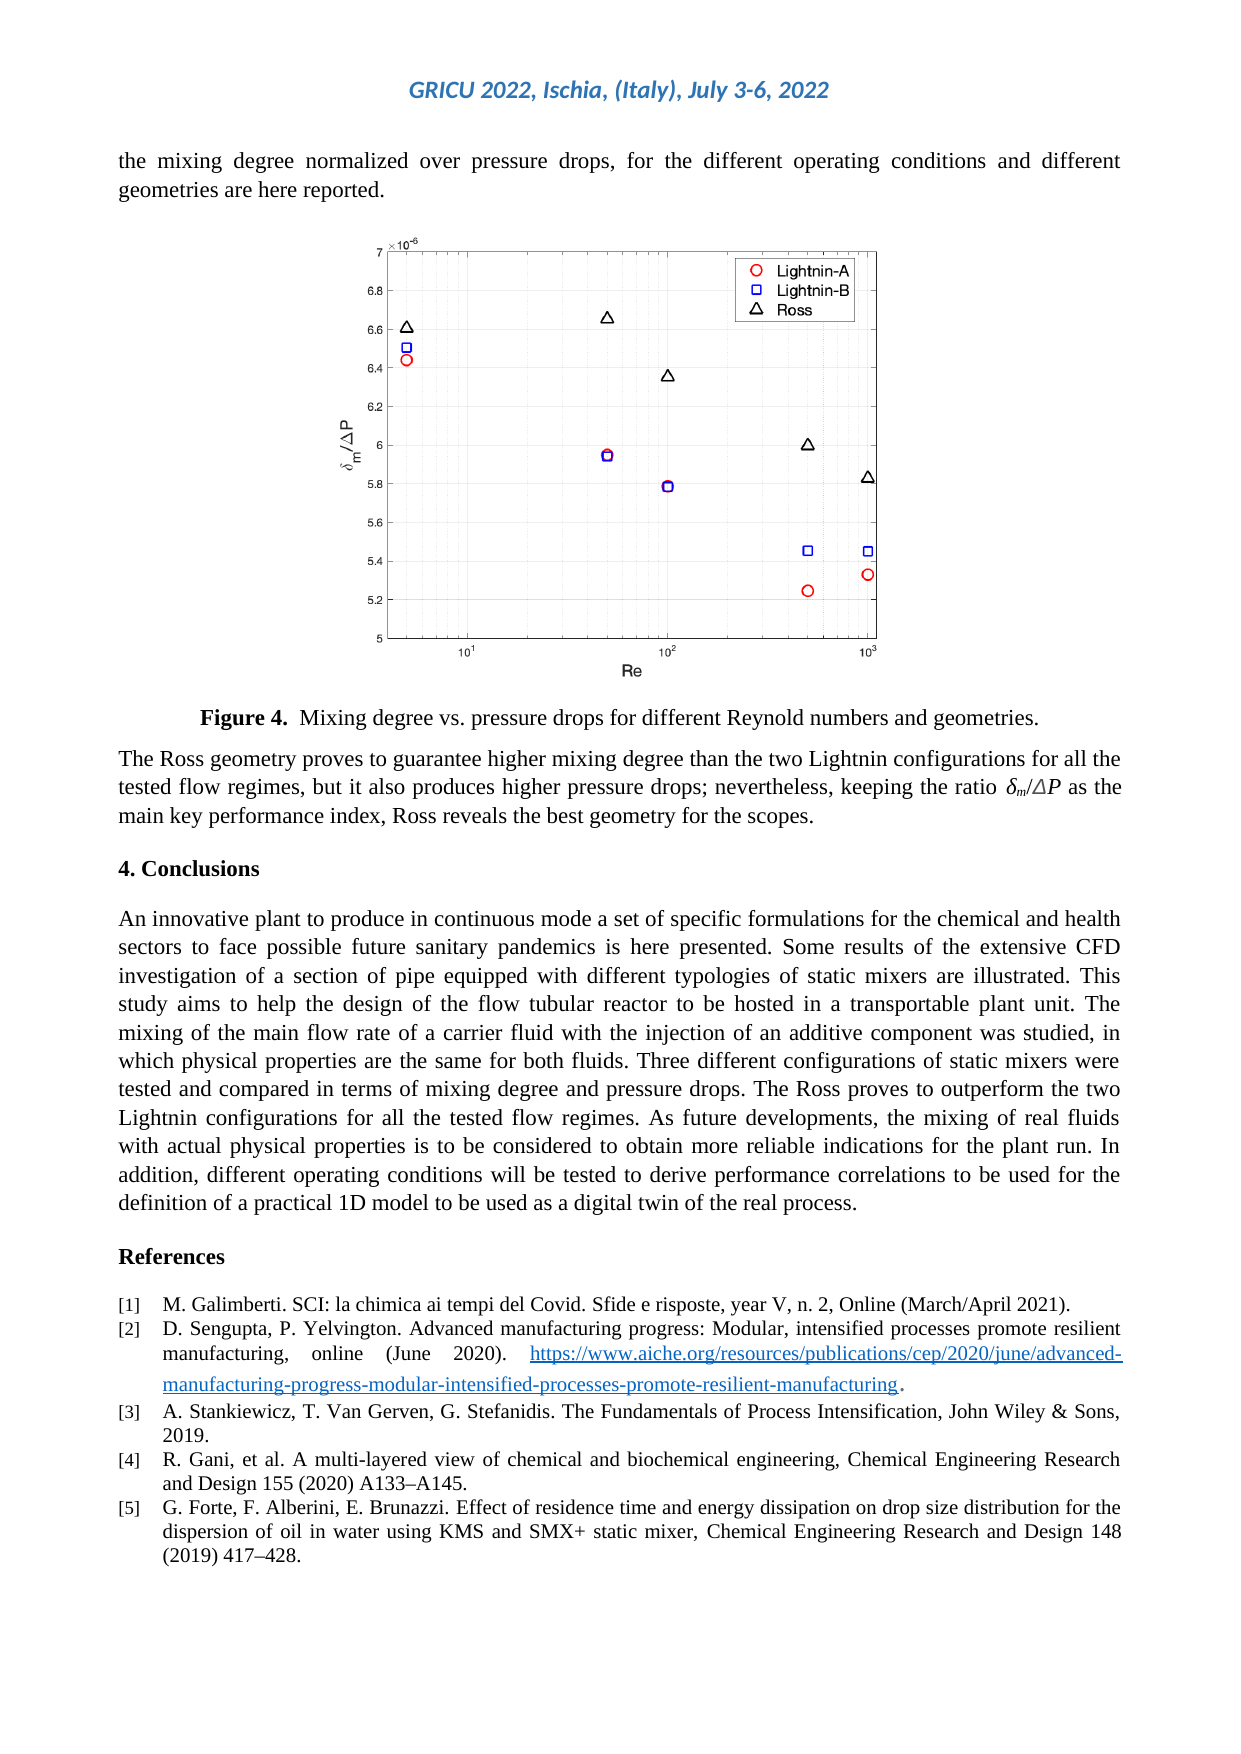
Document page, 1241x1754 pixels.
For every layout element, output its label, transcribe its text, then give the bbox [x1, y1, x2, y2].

text The Ross geometry proves to guarantee higher mixing degree than the two Lightnin configurations for all the tested flow regimes, but it also produces higher pressure drops; nevertheless, keeping the ratio δm/ΔP as the main key performance index, Ross reveals the best geometry for the scopes. [118, 745, 1122, 828]
list R. Gani, et al. A multi-layered view of chemical and biochemical engineering, Chemical Engineering Research and Design 155 (2020) A133–A145. [118, 1447, 1122, 1495]
picture [305, 217, 936, 690]
text References [118, 1243, 1122, 1269]
text An innovative plant to produce in continuous mode a set of specific formulations for the chemical and health sectors to face possible future sanitary pandemics is here presented. Some results of the extensive CFD investigation of a section of pipe equipped with different typologies of static mixers are illustrated. This study aims to help the design of the flow tubular reactor to be hosted in a transportable plant unit. The mixing of the main flow rate of a carrier fluid with the injection of an additive component was studied, in which physical properties are the same for both fluids. Three different configurations of static mixers were tested and compared in terms of mixing degree and pressure drops. The Ross proves to outperform the two Lightnin configurations for all the tested flow regimes. As future developments, the mixing of real fluids with actual physical properties is to be considered to obtain more reliable indications for the plant run. In addition, different operating conditions will be tested to derive performance correlations to be used for the definition of a practical 1D model to be used as a digital twin of the real process. [118, 905, 1122, 1216]
list A. Stankiewicz, T. Van Gerven, G. Stefanidis. The Fundamentals of Process Intensification, John Wiley & Sons, 2019. [118, 1398, 1122, 1447]
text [118, 148, 1122, 202]
text 4. Conclusions [118, 855, 1122, 882]
list M. Galimberti. SCI: la chimica ai tempi del Covid. Sfide e risposte, year V, n. 2, Online (March/April 2021). [118, 1292, 1122, 1316]
list G. Forte, F. Alberini, E. Brunazzi. Effect of residence time and energy dissipation on drop size distribution for the dispersion of oil in water using KMS and SMX+ static mixer, Chemical Engineering Research and Design 148 (2019) 417–428. [118, 1495, 1122, 1567]
text Figure 4. Mixing degree vs. pressure drops for different Reynold numbers and geometries. [118, 704, 1122, 730]
list D. Sengupta, P. Yelvington. Advanced manufacturing progress: Modular, intensified processes promote resilient manufacturing, online (June 2020). https://www.aiche.org/resources/publications/cep/2020/june/advanced-manufacturing-progress-modular-intensified-processes-promote-resilient-manufacturing. [118, 1316, 1122, 1398]
